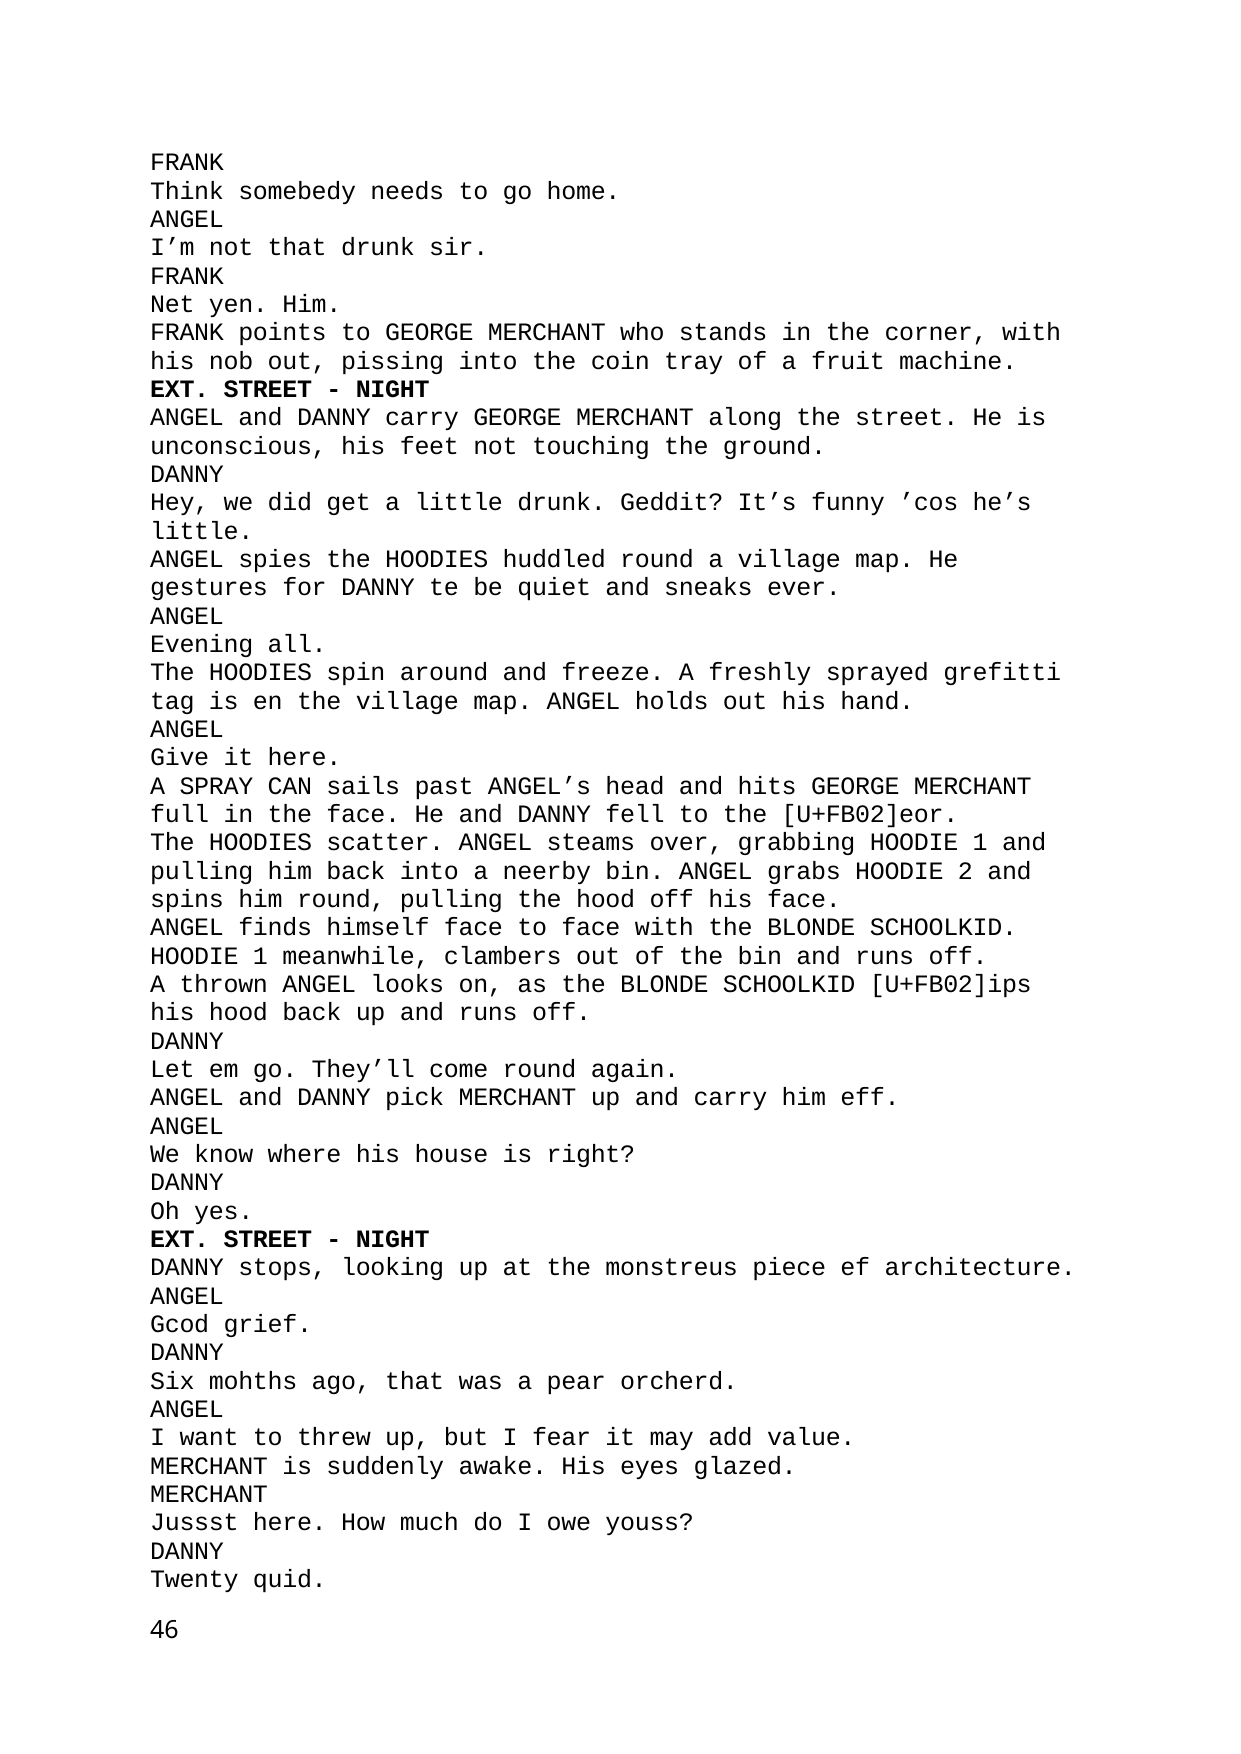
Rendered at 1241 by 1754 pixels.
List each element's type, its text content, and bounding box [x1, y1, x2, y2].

text DANNY [150, 1340, 1090, 1368]
text ANGEL [150, 603, 1090, 632]
text Gcod grief. [150, 1312, 1090, 1340]
text The HOODIES spin around and freeze. A freshly sprayed grefitti tag is en the village map. ANGEL holds out his hand. [150, 660, 1090, 717]
text Let em go. They’ll come round again. [150, 1057, 1090, 1085]
text FRANK [150, 263, 1090, 292]
text EXT. STREET - NIGHT [150, 377, 1090, 405]
text ANGEL and DANNY carry GEORGE MERCHANT along the street. He is unconscious, his feet not touching the ground. [150, 405, 1090, 462]
text I want to threw up, but I fear it may add value. [150, 1425, 1090, 1453]
text We know where his house is right? [150, 1142, 1090, 1170]
text ANGEL spies the HOODIES huddled round a village map. He gestures for DANNY te be quiet and sneaks ever. [150, 547, 1090, 603]
text Oh yes. [150, 1198, 1090, 1227]
text Give it here. [150, 745, 1090, 773]
text Hey, we did get a little drunk. Geddit? It’s funny ’cos he’s little. [150, 490, 1090, 547]
text Jussst here. How much do I owe youss? [150, 1510, 1090, 1538]
text I’m not that drunk sir. [150, 235, 1090, 263]
text A SPRAY CAN sails past ANGEL’s head and hits GEORGE MERCHANT full in the face. He and DANNY fell to the [U+FB02]eor. [150, 773, 1090, 830]
text FRANK points to GEORGE MERCHANT who stands in the corner, with his nob out, pissing into the coin tray of a fruit machine. [150, 320, 1090, 377]
text ANGEL [150, 717, 1090, 745]
text Twenty quid. [150, 1567, 1090, 1595]
text ANGEL [150, 1113, 1090, 1142]
text Think somebedy needs to go home. [150, 178, 1090, 207]
text Six mohths ago, that was a pear orcherd. [150, 1368, 1090, 1397]
text DANNY [150, 1028, 1090, 1057]
text FRANK [150, 150, 1090, 178]
text A thrown ANGEL looks on, as the BLONDE SCHOOLKID [U+FB02]ips his hood back up and runs off. [150, 972, 1090, 1028]
text Net yen. Him. [150, 292, 1090, 320]
text ANGEL finds himself face to face with the BLONDE SCHOOLKID. [150, 915, 1090, 943]
text EXT. STREET - NIGHT [150, 1227, 1090, 1255]
text Evening all. [150, 632, 1090, 660]
text ANGEL and DANNY pick MERCHANT up and carry him eff. [150, 1085, 1090, 1113]
text MERCHANT [150, 1482, 1090, 1510]
text DANNY [150, 462, 1090, 490]
text HOODIE 1 meanwhile, clambers out of the bin and runs off. [150, 943, 1090, 972]
text ANGEL [150, 1397, 1090, 1425]
text DANNY [150, 1170, 1090, 1198]
text DANNY stops, looking up at the monstreus piece ef architecture. [150, 1255, 1090, 1283]
text ANGEL [150, 207, 1090, 235]
text DANNY [150, 1538, 1090, 1567]
text The HOODIES scatter. ANGEL steams over, grabbing HOODIE 1 and pulling him back into a neerby bin. ANGEL grabs HOODIE 2 and spins him round, pulling the hood off his face. [150, 830, 1090, 915]
text ANGEL [150, 1283, 1090, 1312]
text MERCHANT is suddenly awake. His eyes glazed. [150, 1453, 1090, 1482]
